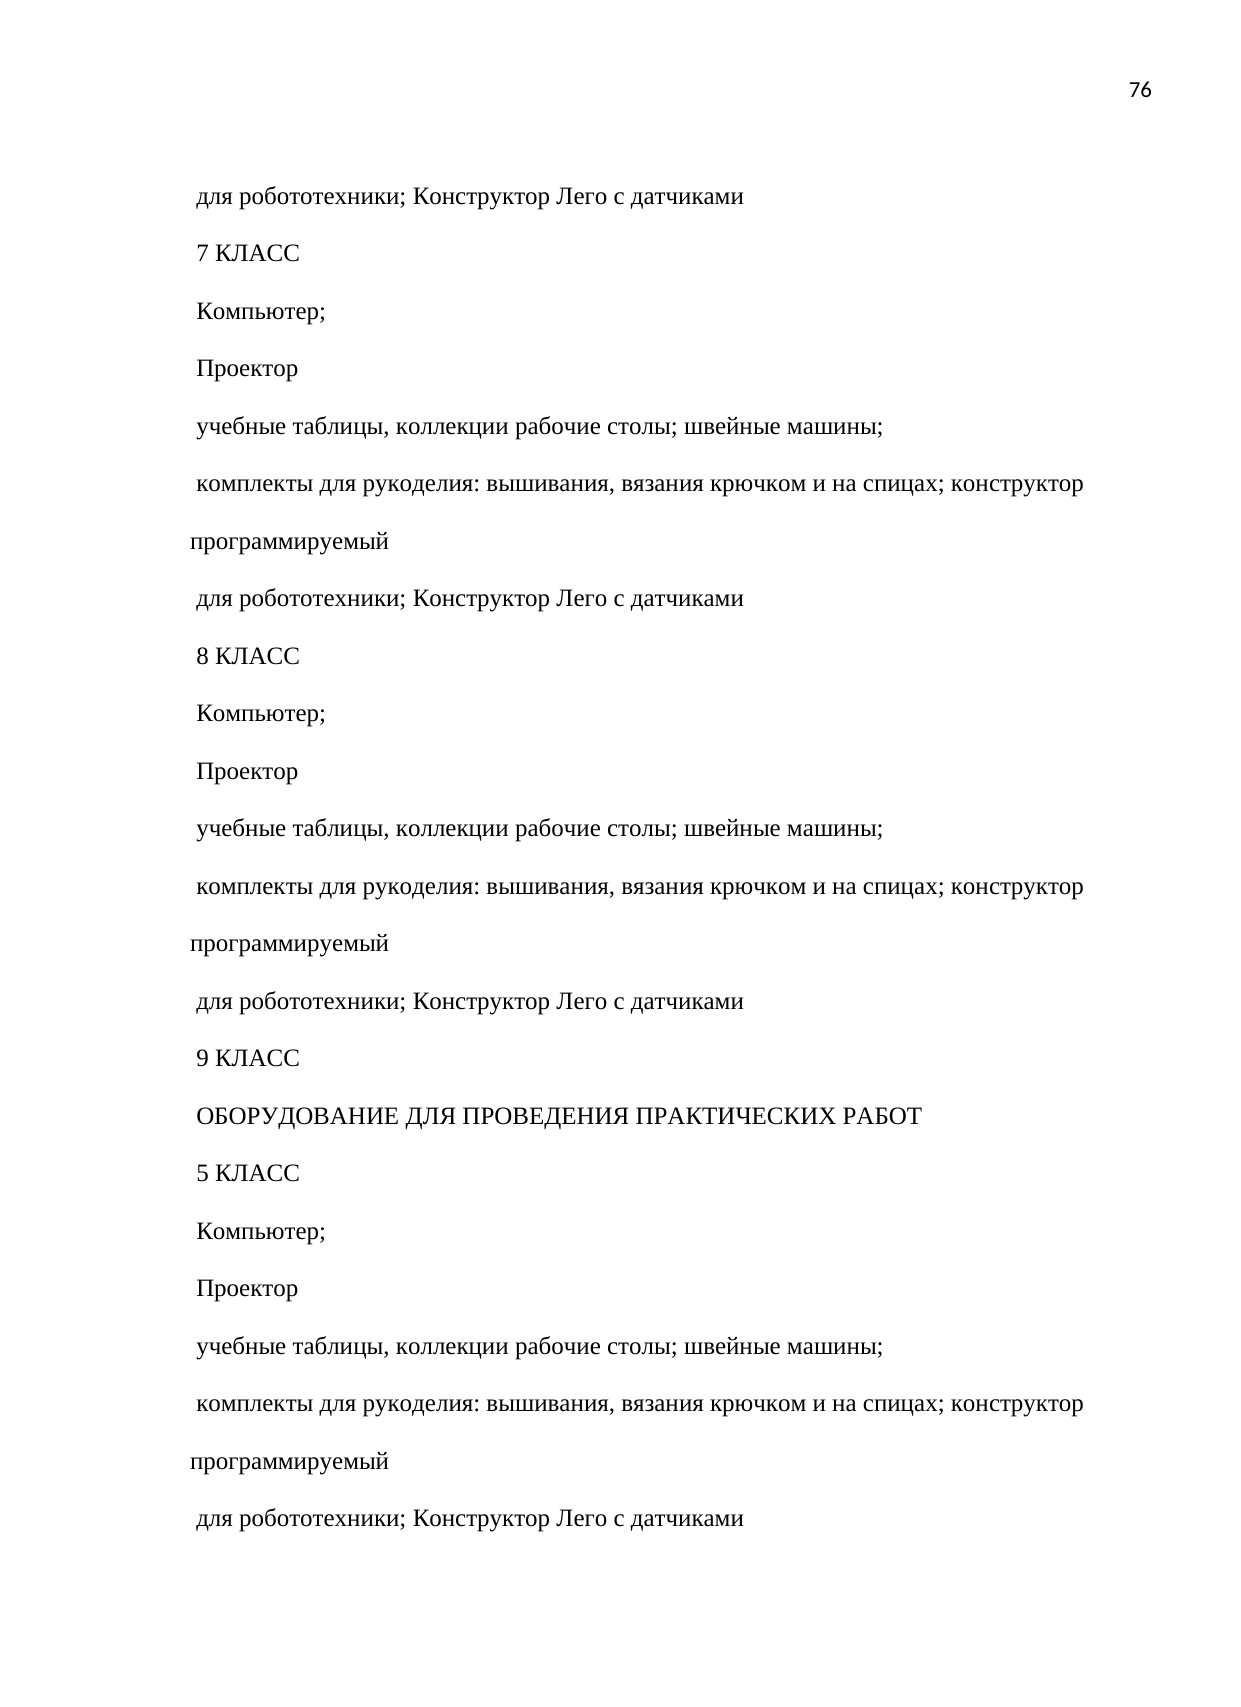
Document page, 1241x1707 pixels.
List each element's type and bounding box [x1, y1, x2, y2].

text [190, 181, 1152, 1532]
